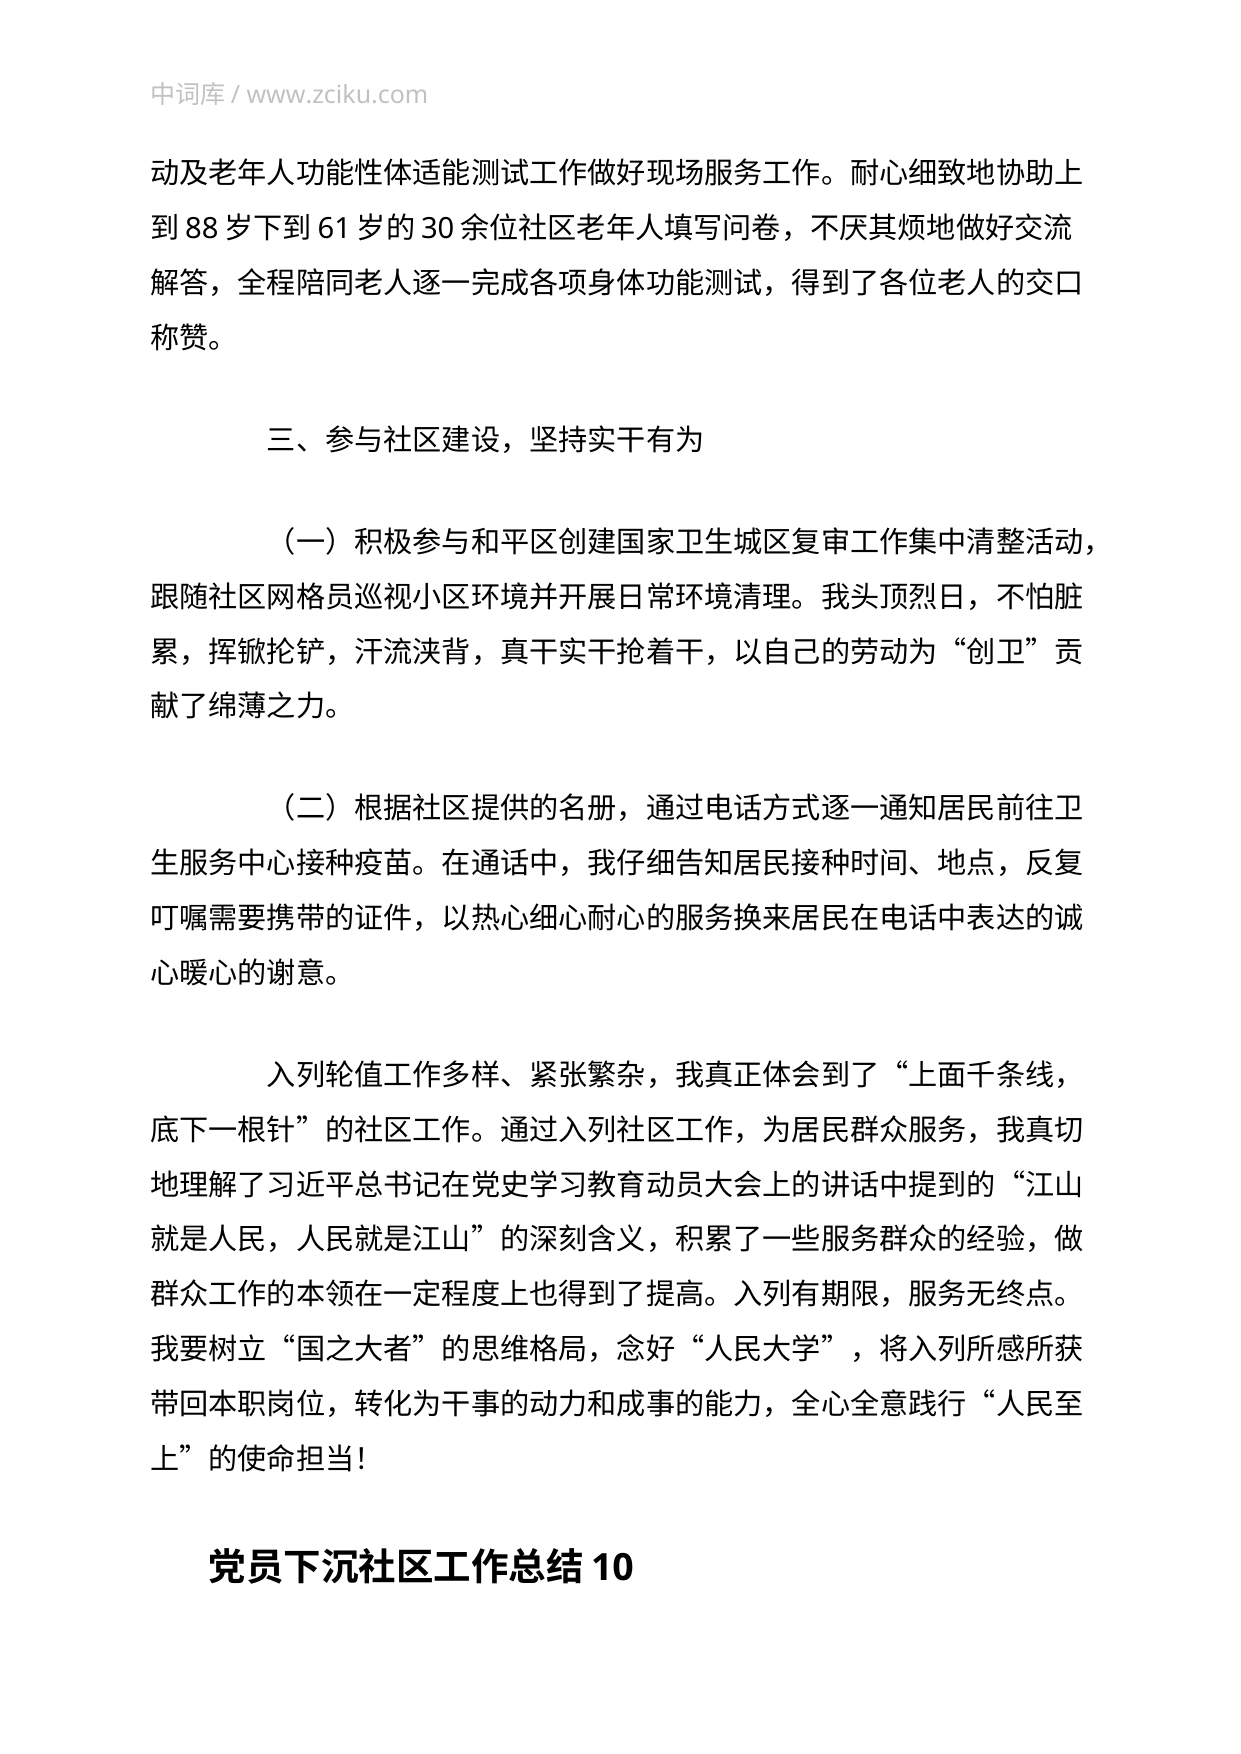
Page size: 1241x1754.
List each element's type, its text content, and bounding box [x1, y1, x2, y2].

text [150, 150, 1090, 357]
text 党员下沉社区工作总结10 [150, 1537, 1090, 1592]
text 入列轮值工作多样、紧张繁杂，我真正体会到了“上面千条线，底下一根针”的社区工作。通过入列社区工作，为居民群众服务，我真切地理解了习近平总书记在党史学习教育动员大会上的讲话中提到的“江山就是人民，人民就是江山”的深刻含义，积累了一些服务群众的经验，做群众工作的本领在一定程度上也得到了提高。入列有期限，服务无终点。我要树立“国之大者”的思维格局，念好“人民大学”，将入列所感所获带回本职岗位，转化为干事的动力和成事的能力，全心全意践行“人民至上”的使命担当！ [150, 1051, 1090, 1478]
text 三、参与社区建设，坚持实干有为 [150, 417, 1090, 459]
text （二）根据社区提供的名册，通过电话方式逐一通知居民前往卫生服务中心接种疫苗。在通话中，我仔细告知居民接种时间、地点，反复叮嘱需要携带的证件，以热心细心耐心的服务换来居民在电话中表达的诚心暖心的谢意。 [150, 785, 1090, 992]
text （一）积极参与和平区创建国家卫生城区复审工作集中清整活动，跟随社区网格员巡视小区环境并开展日常环境清理。我头顶烈日，不怕脏累，挥锨抡铲，汗流浃背，真干实干抢着干，以自己的劳动为“创卫”贡献了绵薄之力。 [150, 518, 1090, 725]
